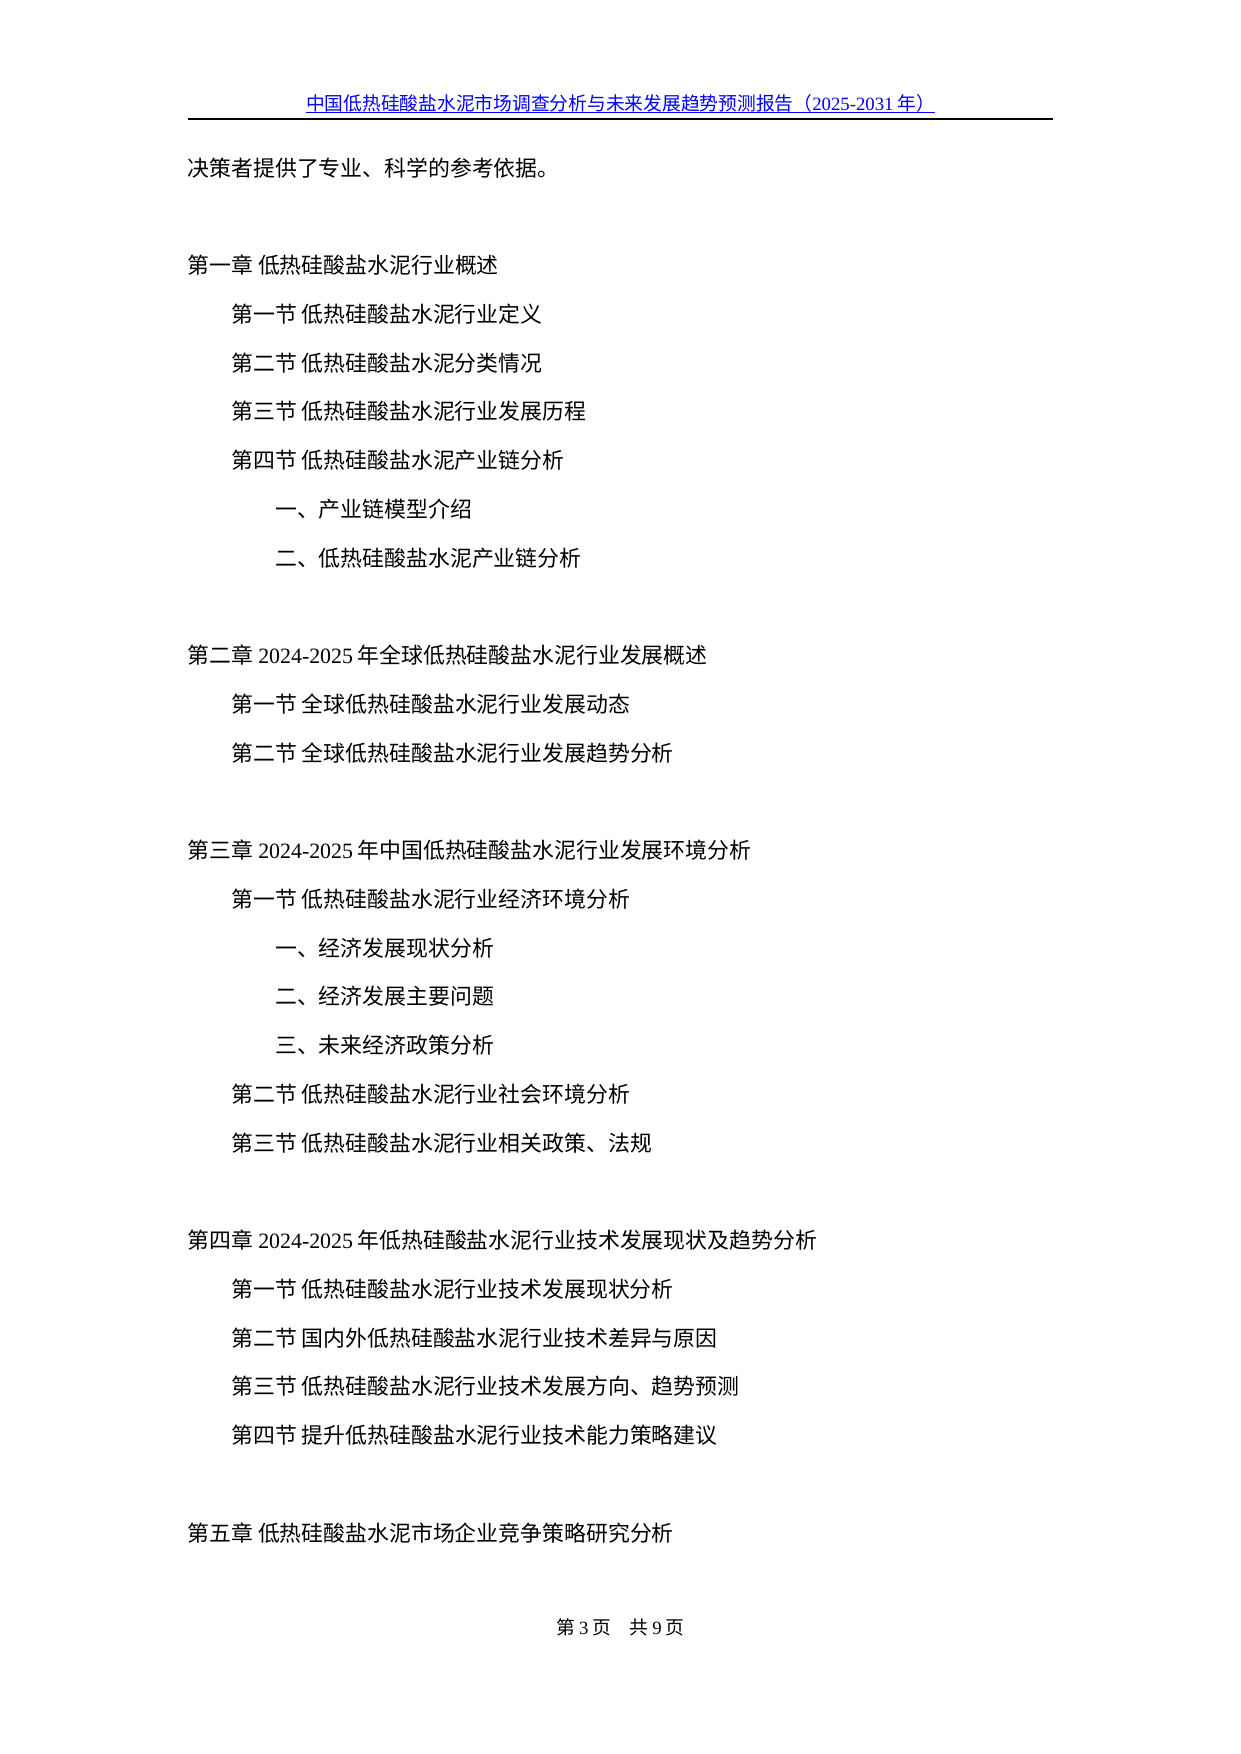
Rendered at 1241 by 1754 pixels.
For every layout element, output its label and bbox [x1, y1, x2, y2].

text [187, 150, 1053, 1548]
